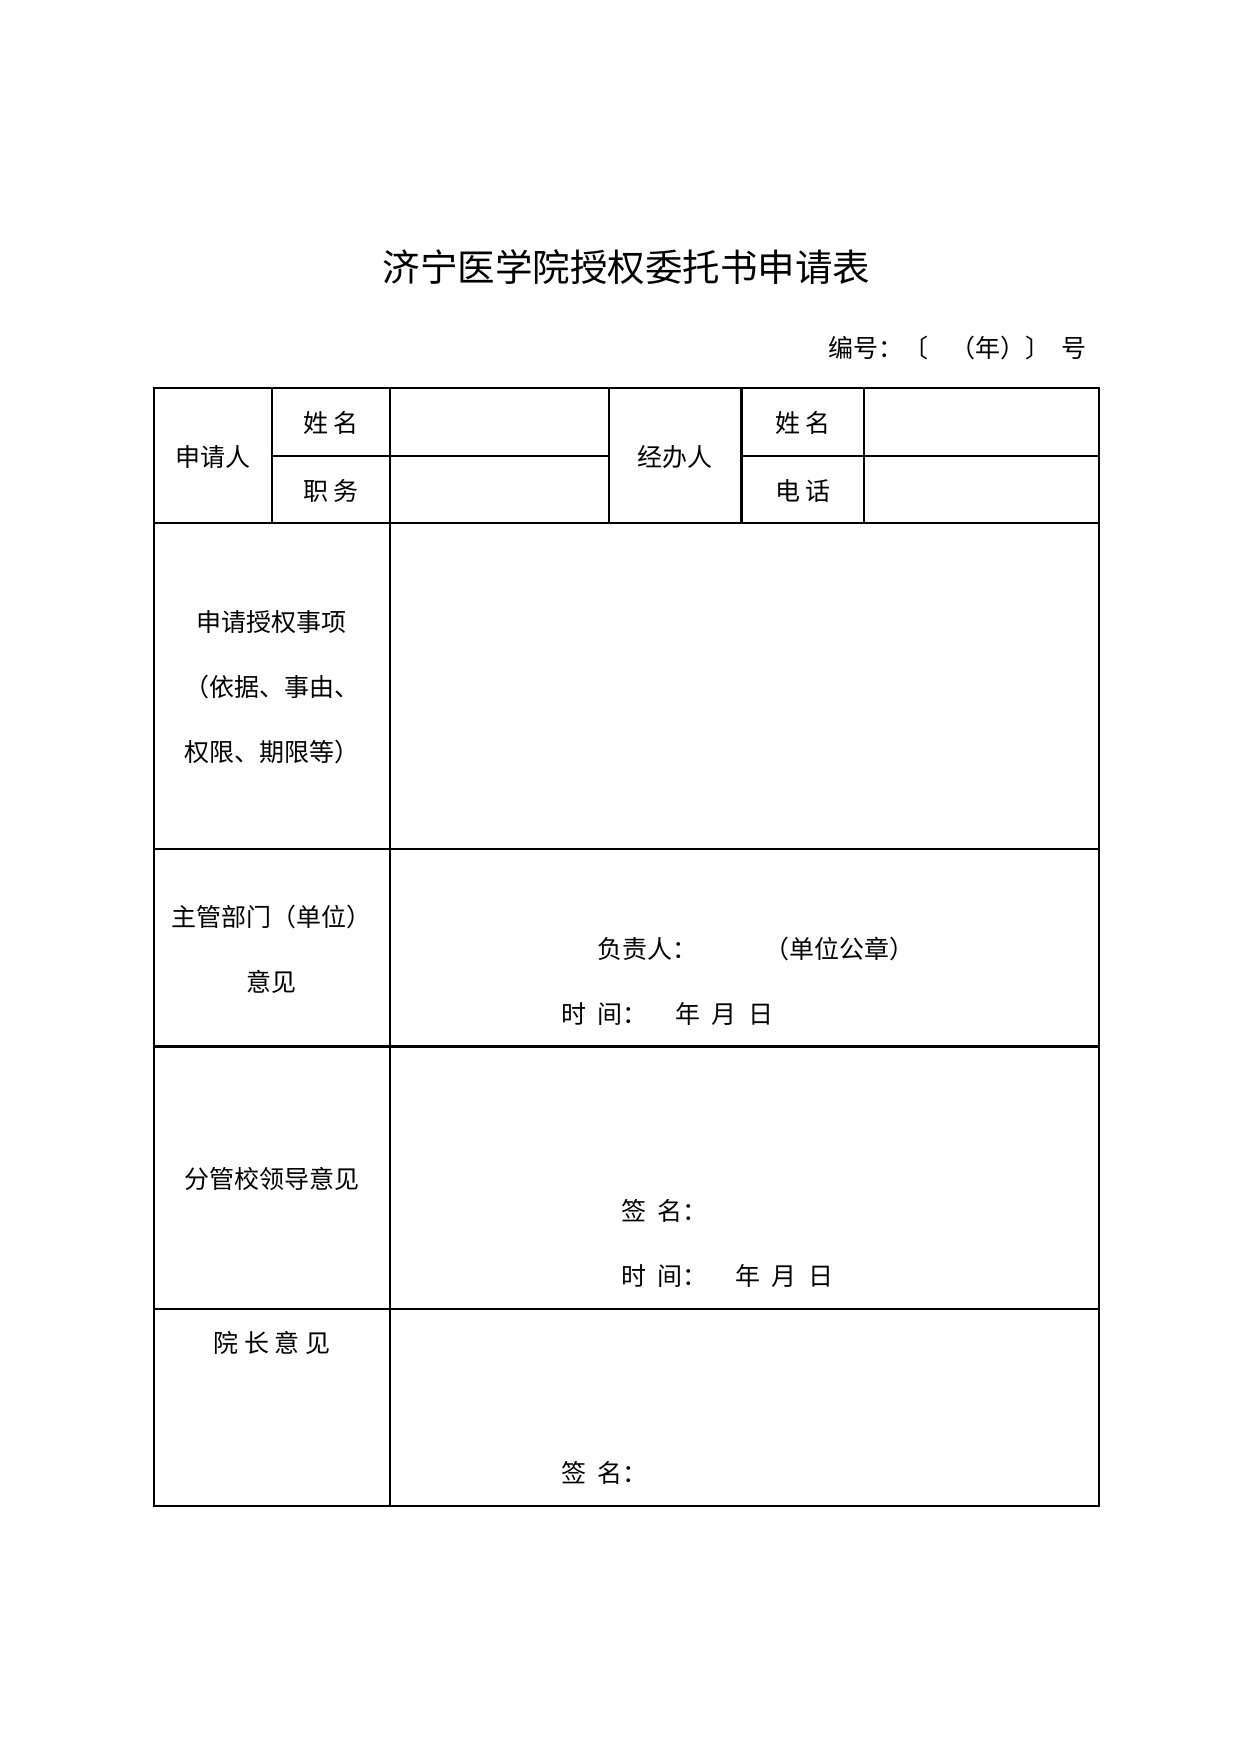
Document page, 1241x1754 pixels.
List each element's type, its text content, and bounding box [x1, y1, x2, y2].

table_header 经办人 [610, 389, 740, 522]
table_header [865, 389, 1098, 455]
table_cell [865, 457, 1098, 522]
table_cell 分管校领导意见 [155, 1048, 389, 1307]
table_header 申请人 [155, 389, 271, 522]
text 济宁医学院授权委托书申请表 [165, 233, 1087, 298]
table_header [391, 389, 608, 455]
table_cell 申请授权事项 （依据、事由、 权限、期限等） [155, 524, 389, 848]
table_cell 负责人： （单位公章） 时 间： 年 月 日 [391, 850, 1098, 1045]
table_cell 院 长 意 见 [155, 1310, 389, 1504]
table_cell [391, 524, 1098, 848]
table_cell 签 名： 时 间： 年 月 日 [391, 1048, 1098, 1307]
table_header 姓 名 [743, 389, 863, 455]
table_header 姓 名 [273, 389, 389, 455]
table_cell 职 务 [273, 457, 389, 522]
table_cell 主管部门（单位） 意见 [155, 850, 389, 1045]
table_cell [391, 457, 608, 522]
text 编号：〔 （年）〕 号 [165, 314, 1087, 379]
table_cell 电 话 [743, 457, 863, 522]
table_cell 签 名： 时 间： 年 月 日 [391, 1310, 1098, 1504]
